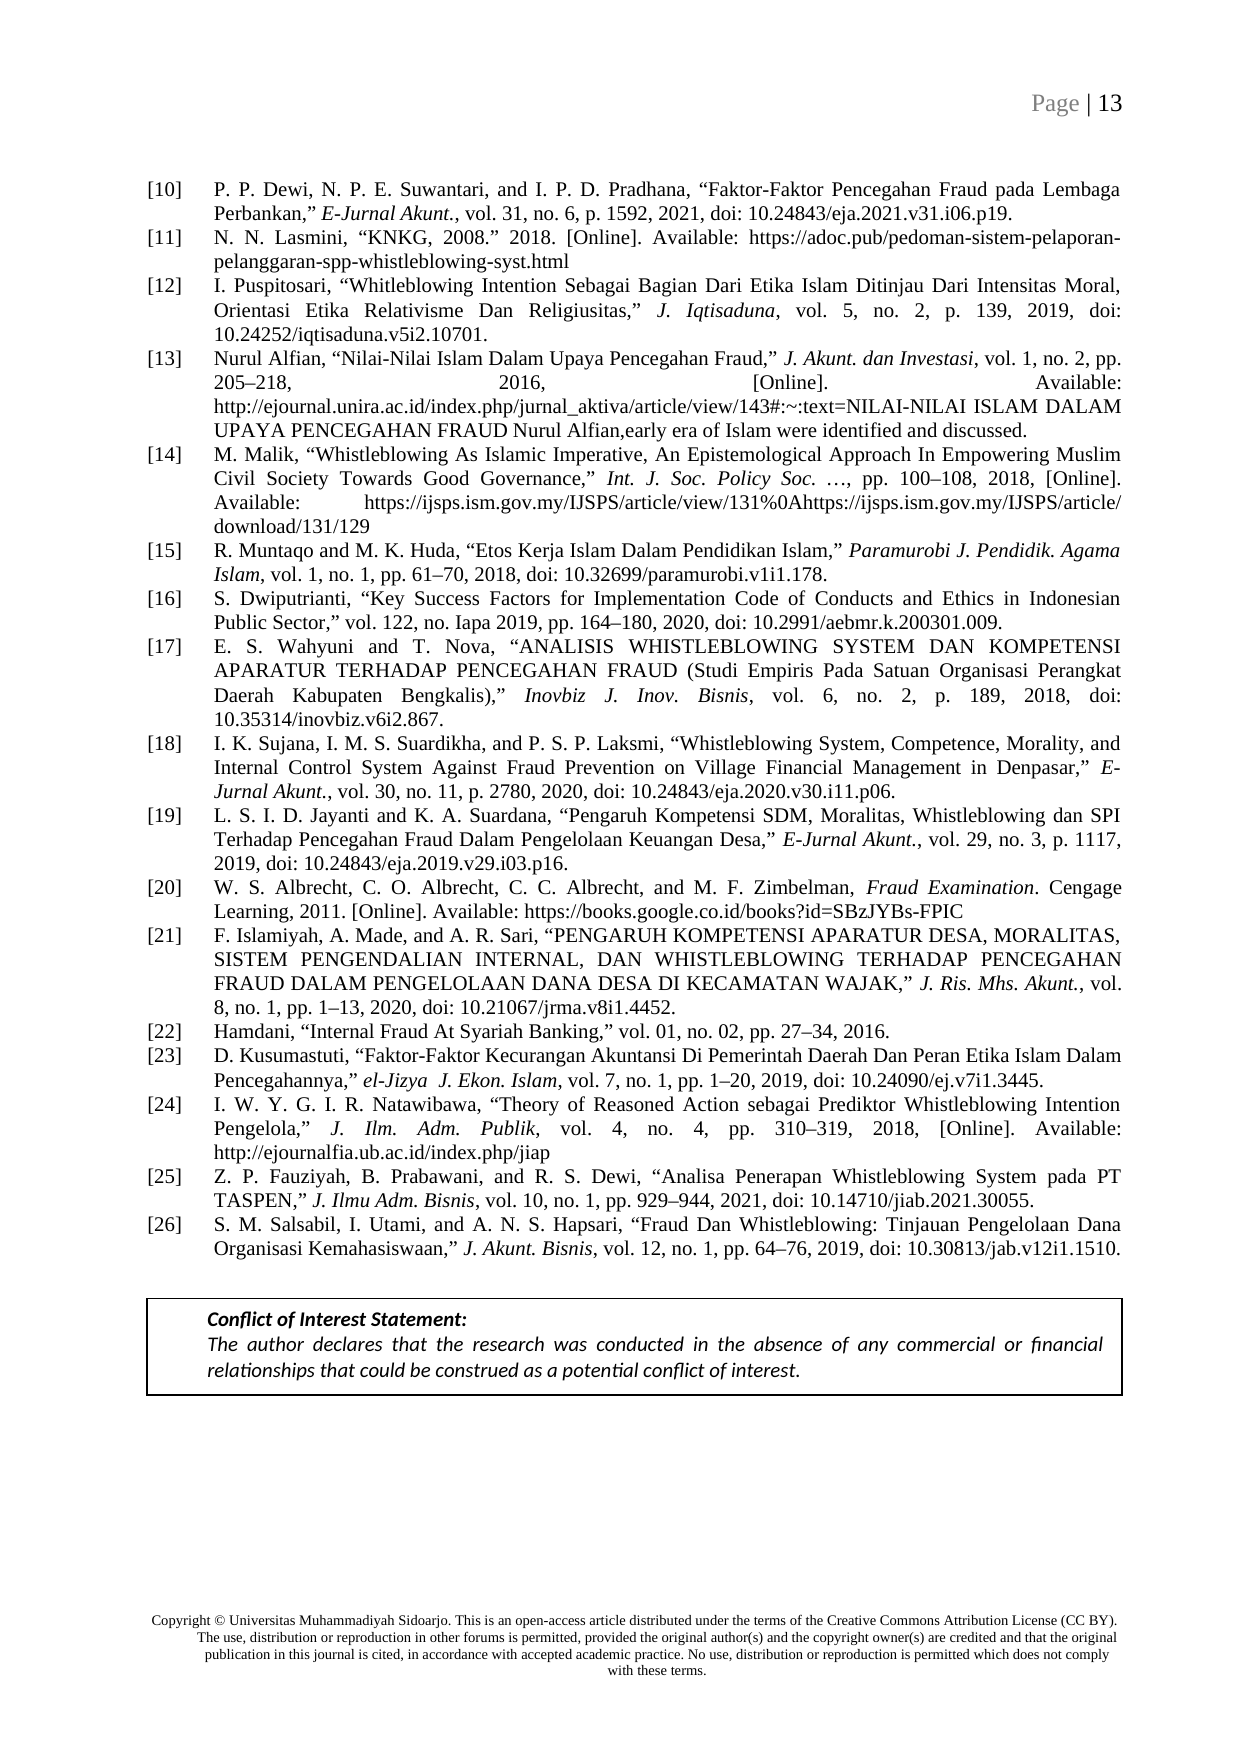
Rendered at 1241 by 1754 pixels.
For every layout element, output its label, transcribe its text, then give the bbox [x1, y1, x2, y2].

text [11] N. N. Lasmini, “KNKG, 2008.” 2018. [Online]. Available: https://adoc.pub/pedoman-sistem-pelaporan-pelanggaran-spp-whistleblowing-syst.html [147, 225, 1122, 273]
text [16] S. Dwiputrianti, “Key Success Factors for Implementation Code of Conducts and Ethics in Indonesian Public Sector,” vol. 122, no. Iapa 2019, pp. 164–180, 2020, doi: 10.2991/aebmr.k.200301.009. [147, 586, 1122, 634]
text [13] Nurul Alfian, “Nilai-Nilai Islam Dalam Upaya Pencegahan Fraud,” J. Akunt. dan Investasi, vol. 1, no. 2, pp. 205–218, 2016, [Online]. Available: http://ejournal.unira.ac.id/index.php/jurnal_aktiva/article/view/143#:~:text=NILAI-NILAI ISLAM DALAM UPAYA PENCEGAHAN FRAUD Nurul Alfian,early era of Islam were identified and discussed. [147, 346, 1122, 442]
text [15] R. Muntaqo and M. K. Huda, “Etos Kerja Islam Dalam Pendidikan Islam,” Paramurobi J. Pendidik. Agama Islam, vol. 1, no. 1, pp. 61–70, 2018, doi: 10.32699/paramurobi.v1i1.178. [147, 538, 1122, 586]
text [20] W. S. Albrecht, C. O. Albrecht, C. C. Albrecht, and M. F. Zimbelman, Fraud Examination. Cengage Learning, 2011. [Online]. Available: https://books.google.co.id/books?id=SBzJYBs-FPIC [147, 875, 1122, 923]
text [23] D. Kusumastuti, “Faktor-Faktor Kecurangan Akuntansi Di Pemerintah Daerah Dan Peran Etika Islam Dalam Pencegahannya,” el-Jizya J. Ekon. Islam, vol. 7, no. 1, pp. 1–20, 2019, doi: 10.24090/ej.v7i1.3445. [147, 1043, 1122, 1092]
text [17] E. S. Wahyuni and T. Nova, “ANALISIS WHISTLEBLOWING SYSTEM DAN KOMPETENSI APARATUR TERHADAP PENCEGAHAN FRAUD (Studi Empiris Pada Satuan Organisasi Perangkat Daerah Kabupaten Bengkalis),” Inovbiz J. Inov. Bisnis, vol. 6, no. 2, p. 189, 2018, doi: 10.35314/inovbiz.v6i2.867. [147, 634, 1122, 731]
text [21] F. Islamiyah, A. Made, and A. R. Sari, “PENGARUH KOMPETENSI APARATUR DESA, MORALITAS, SISTEM PENGENDALIAN INTERNAL, DAN WHISTLEBLOWING TERHADAP PENCEGAHAN FRAUD DALAM PENGELOLAAN DANA DESA DI KECAMATAN WAJAK,” J. Ris. Mhs. Akunt., vol. 8, no. 1, pp. 1–13, 2020, doi: 10.21067/jrma.v8i1.4452. [147, 923, 1122, 1019]
text [24] I. W. Y. G. I. R. Natawibawa, “Theory of Reasoned Action sebagai Prediktor Whistleblowing Intention Pengelola,” J. Ilm. Adm. Publik, vol. 4, no. 4, pp. 310–319, 2018, [Online]. Available: http://ejournalfia.ub.ac.id/index.php/jiap [147, 1092, 1122, 1164]
text [19] L. S. I. D. Jayanti and K. A. Suardana, “Pengaruh Kompetensi SDM, Moralitas, Whistleblowing dan SPI Terhadap Pencegahan Fraud Dalam Pengelolaan Keuangan Desa,” E-Jurnal Akunt., vol. 29, no. 3, p. 1117, 2019, doi: 10.24843/eja.2019.v29.i03.p16. [147, 803, 1122, 875]
text [12] I. Puspitosari, “Whitleblowing Intention Sebagai Bagian Dari Etika Islam Ditinjau Dari Intensitas Moral, Orientasi Etika Relativisme Dan Religiusitas,” J. Iqtisaduna, vol. 5, no. 2, p. 139, 2019, doi: 10.24252/iqtisaduna.v5i2.10701. [147, 273, 1122, 346]
text [26] S. M. Salsabil, I. Utami, and A. N. S. Hapsari, “Fraud Dan Whistleblowing: Tinjauan Pengelolaan Dana Organisasi Kemahasiswaan,” J. Akunt. Bisnis, vol. 12, no. 1, pp. 64–76, 2019, doi: 10.30813/jab.v12i1.1510. [147, 1212, 1122, 1260]
text [25] Z. P. Fauziyah, B. Prabawani, and R. S. Dewi, “Analisa Penerapan Whistleblowing System pada PT TASPEN,” J. Ilmu Adm. Bisnis, vol. 10, no. 1, pp. 929–944, 2021, doi: 10.14710/jiab.2021.30055. [147, 1164, 1122, 1212]
text [14] M. Malik, “Whistleblowing As Islamic Imperative, An Epistemological Approach In Empowering Muslim Civil Society Towards Good Governance,” Int. J. Soc. Policy Soc. …, pp. 100–108, 2018, [Online]. Available: https://ijsps.ism.gov.my/IJSPS/article/view/131%0Ahttps://ijsps.ism.gov.my/IJSPS/article/download/131/129 [147, 442, 1122, 538]
text [18] I. K. Sujana, I. M. S. Suardikha, and P. S. P. Laksmi, “Whistleblowing System, Competence, Morality, and Internal Control System Against Fraud Prevention on Village Financial Management in Denpasar,” E-Jurnal Akunt., vol. 30, no. 11, p. 2780, 2020, doi: 10.24843/eja.2020.v30.i11.p06. [147, 731, 1122, 803]
text [22] Hamdani, “Internal Fraud At Syariah Banking,” vol. 01, no. 02, pp. 27–34, 2016. [147, 1019, 1122, 1043]
text [10] P. P. Dewi, N. P. E. Suwantari, and I. P. D. Pradhana, “Faktor-Faktor Pencegahan Fraud pada Lembaga Perbankan,” E-Jurnal Akunt., vol. 31, no. 6, p. 1592, 2021, doi: 10.24843/eja.2021.v31.i06.p19. [147, 177, 1122, 225]
